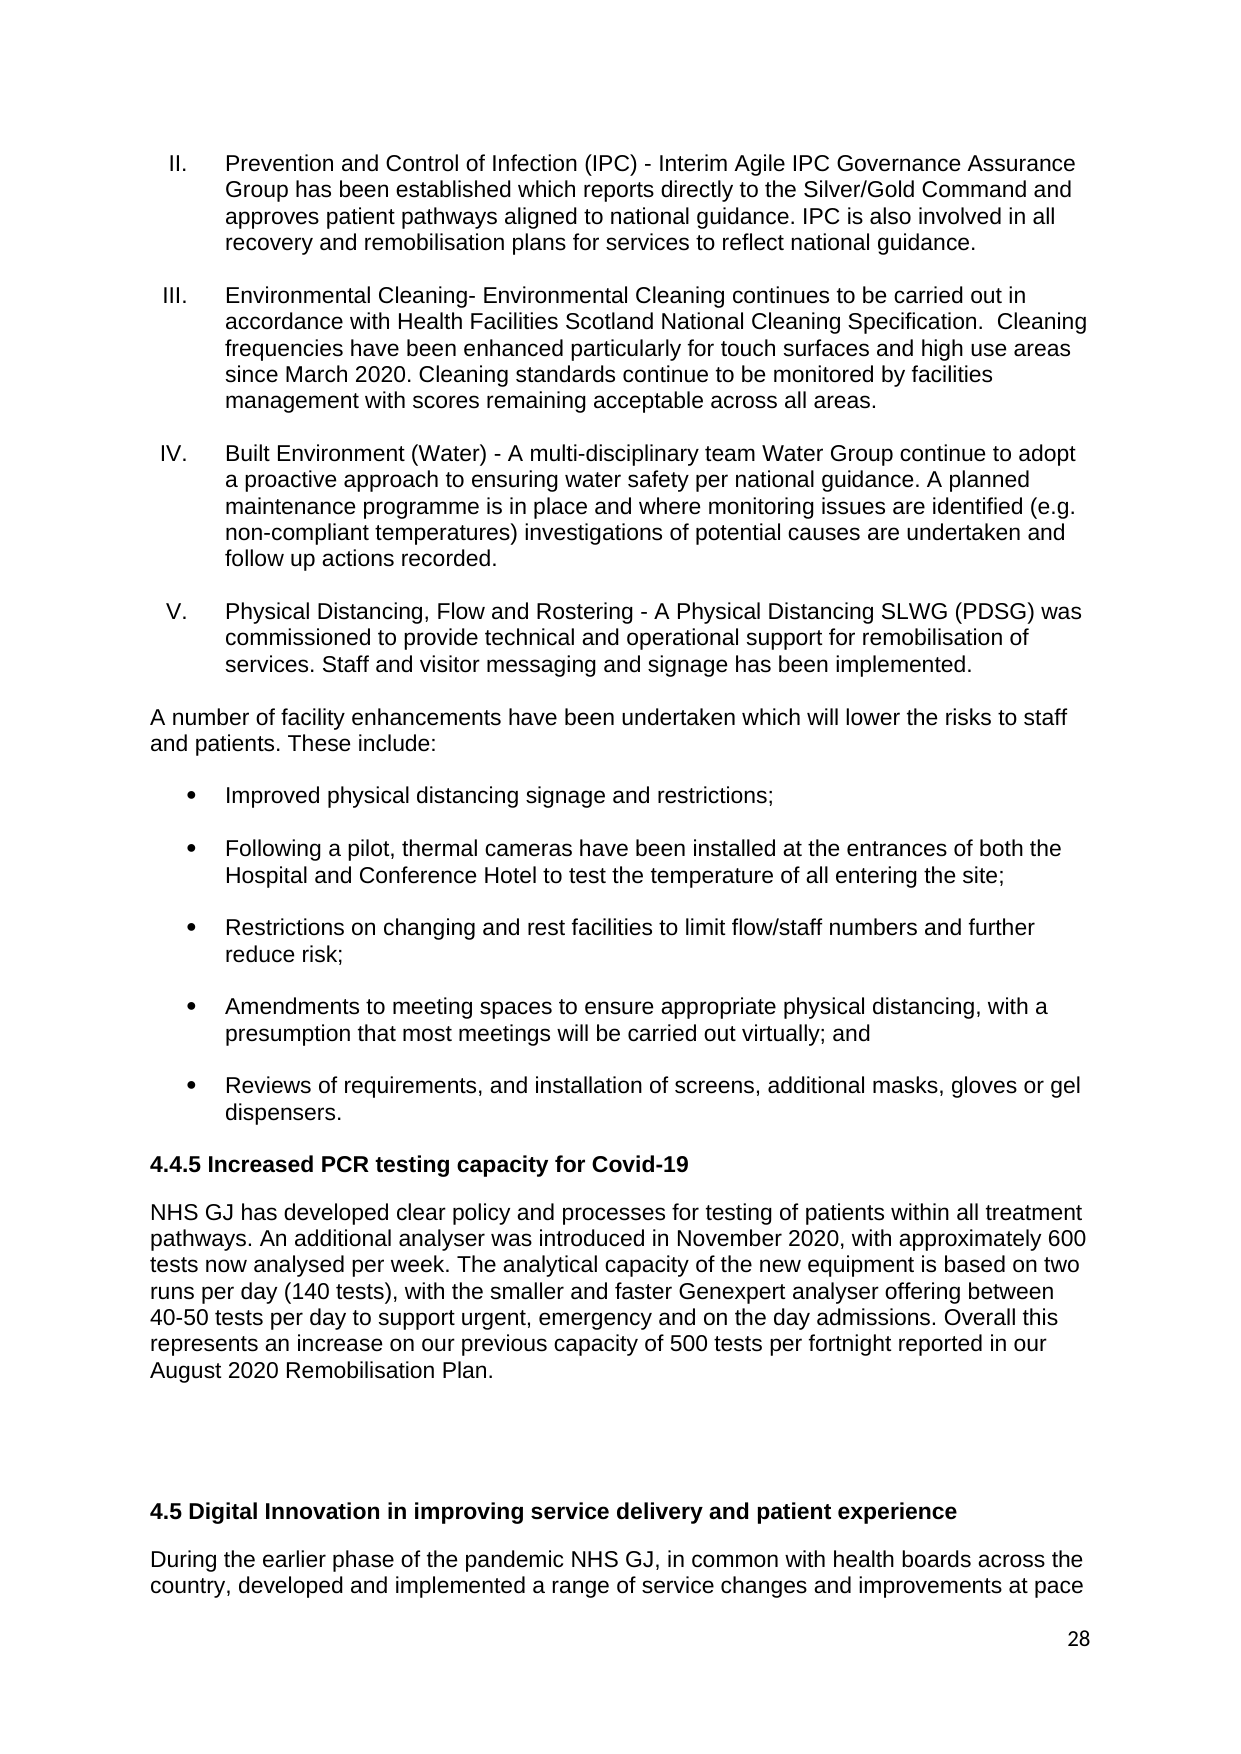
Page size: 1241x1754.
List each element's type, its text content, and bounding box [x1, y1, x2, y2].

text 4.5 Digital Innovation in improving service delivery and patient experience [150, 1498, 1090, 1525]
list Physical Distancing, Flow and Rostering - A Physical Distancing SLWG (PDSG) was commissioned to provide technical and operational support for remobilisation of services. Staff and visitor messaging and signage has been implemented. [187, 598, 1090, 677]
list Prevention and Control of Infection (IPC) - Interim Agile IPC Governance Assurance Group has been established which reports directly to the Silver/Gold Command and approves patient pathways aligned to national guidance. IPC is also involved in all recovery and remobilisation plans for services to reflect national guidance. [187, 150, 1090, 255]
list Improved physical distancing signage and restrictions; [187, 782, 1090, 809]
text NHS GJ has developed clear policy and processes for testing of patients within all treatment pathways. An additional analyser was introduced in November 2020, with approximately 600 tests now analysed per week. The analytical capacity of the new equipment is based on two runs per day (140 tests), with the smaller and faster Genexpert analyser offering between 40-50 tests per day to support urgent, emergency and on the day admissions. Overall this represents an increase on our previous capacity of 500 tests per fortnight reported in our August 2020 Remobilisation Plan. [150, 1199, 1090, 1383]
list Reviews of requirements, and installation of screens, additional masks, gloves or gel dispensers. [187, 1072, 1090, 1125]
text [150, 1546, 1090, 1598]
list Amendments to meeting spaces to ensure appropriate physical distancing, with a presumption that most meetings will be carried out virtually; and [187, 993, 1090, 1046]
list Environmental Cleaning- Environmental Cleaning continues to be carried out in accordance with Health Facilities Scotland National Cleaning Specification. Cleaning frequencies have been enhanced particularly for touch surfaces and high use areas since March 2020. Cleaning standards continue to be monitored by facilities management with scores remaining acceptable across all areas. [187, 282, 1090, 413]
list Restrictions on changing and rest facilities to limit flow/staff numbers and further reduce risk; [187, 914, 1090, 967]
text 4.4.5 Increased PCR testing capacity for Covid-19 [150, 1151, 1090, 1178]
text A number of facility enhancements have been undertaken which will lower the risks to staff and patients. These include: [150, 703, 1090, 756]
list Following a pilot, thermal cameras have been installed at the entrances of both the Hospital and Conference Hotel to test the temperature of all entering the site; [187, 835, 1090, 888]
list Built Environment (Water) - A multi-disciplinary team Water Group continue to adopt a proactive approach to ensuring water safety per national guidance. A planned maintenance programme is in place and where monitoring issues are identified (e.g. non-compliant temperatures) investigations of potential causes are undertaken and follow up actions recorded. [187, 440, 1090, 572]
